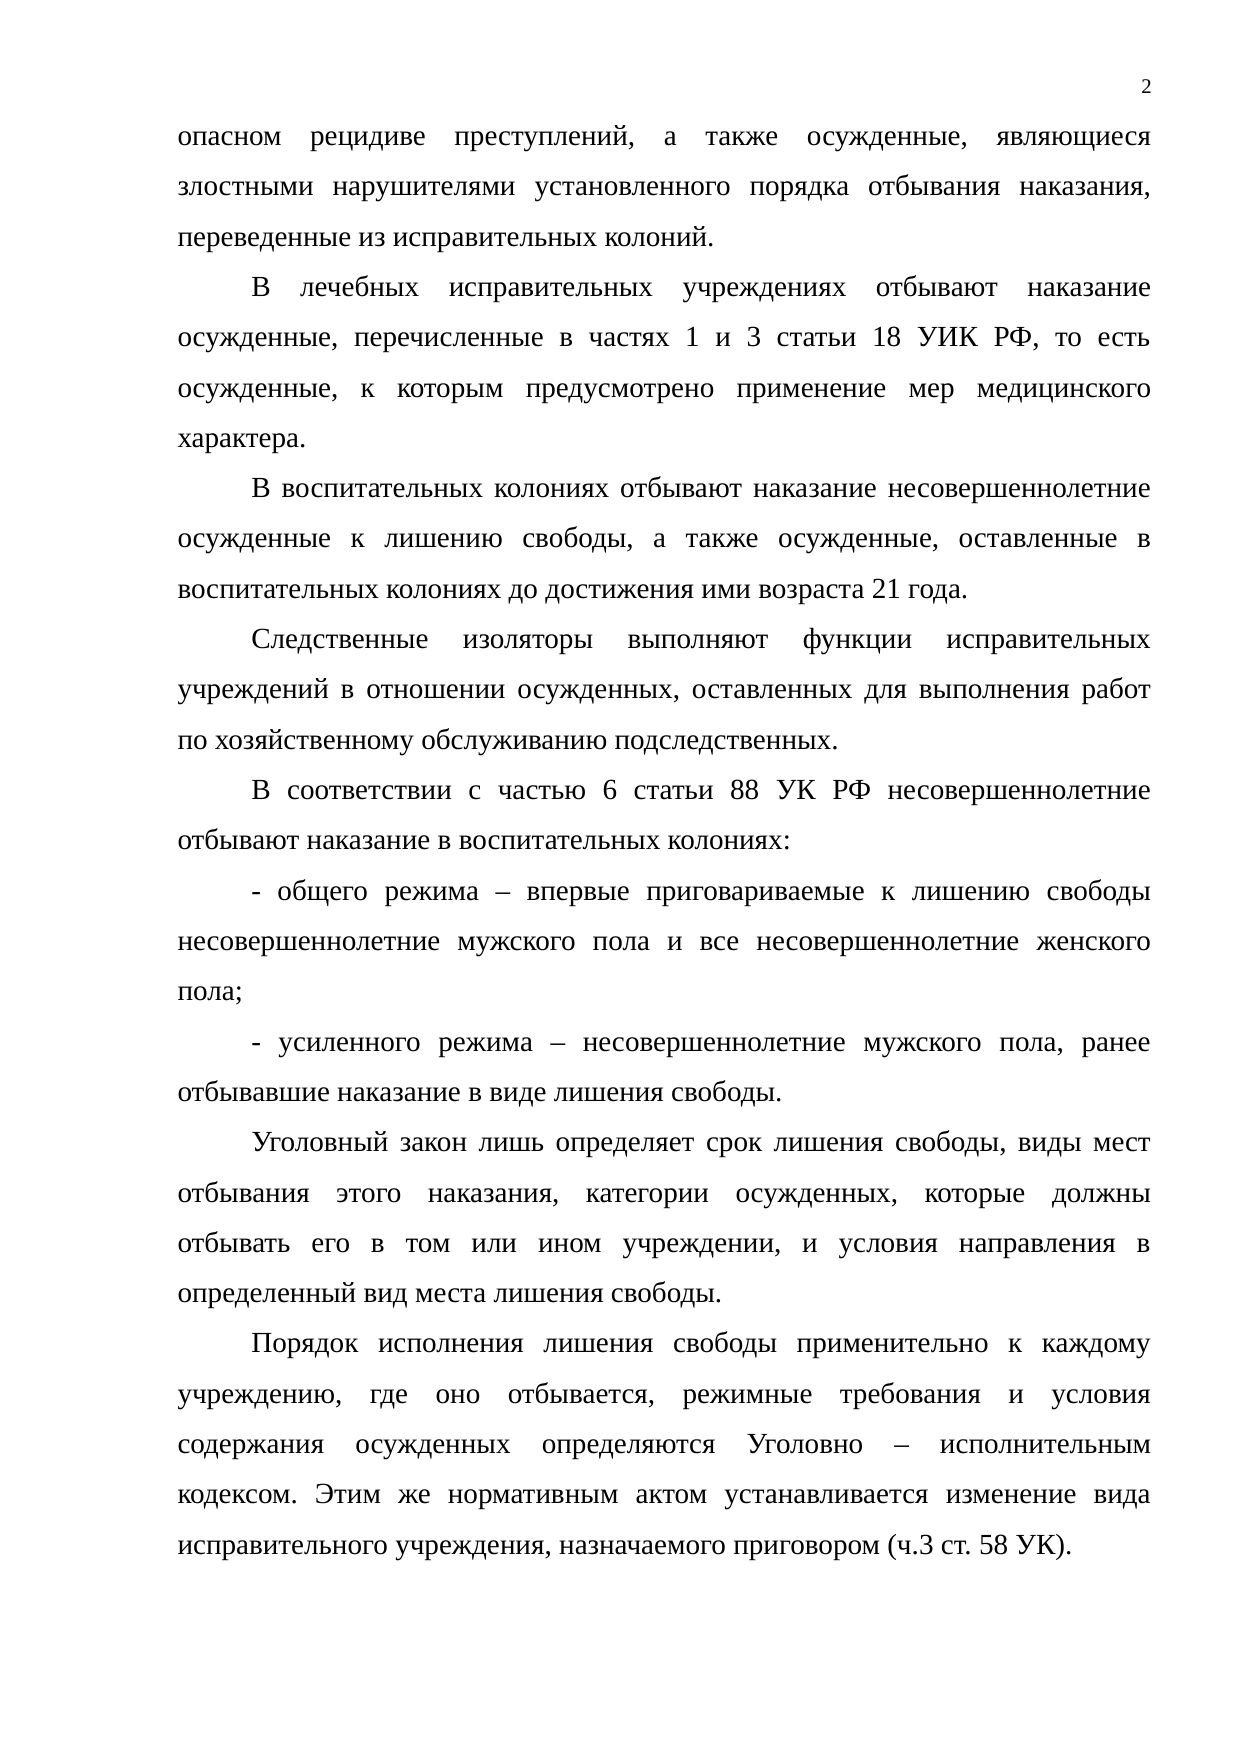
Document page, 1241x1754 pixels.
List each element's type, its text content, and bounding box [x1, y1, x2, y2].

text В соответствии с частью 6 статьи 88 УК РФ несовершеннолетние отбывают наказание в воспитательных колониях: [177, 772, 1152, 856]
text - общего режима – впервые приговариваемые к лишению свободы несовершеннолетние мужского пола и все несовершеннолетние женского пола; [177, 873, 1152, 1007]
text В лечебных исправительных учреждениях отбывают наказание осужденные, перечисленные в частях 1 и 3 статьи 18 УИК РФ, то есть осужденные, к которым предусмотрено применение мер медицинского характера. [177, 269, 1152, 453]
text Порядок исполнения лишения свободы применительно к каждому учреждению, где оно отбывается, режимные требования и условия содержания осужденных определяются Уголовно – исполнительным кодексом. Этим же нормативным актом устанавливается изменение вида исправительного учреждения, назначаемого приговором (ч.3 ст. 58 УК). [177, 1326, 1152, 1560]
text В воспитательных колониях отбывают наказание несовершеннолетние осужденные к лишению свободы, а также осужденные, оставленные в воспитательных колониях до достижения ими возраста 21 года. [177, 470, 1152, 604]
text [177, 118, 1152, 252]
text Следственные изоляторы выполняют функции исправительных учреждений в отношении осужденных, оставленных для выполнения работ по хозяйственному обслуживанию подследственных. [177, 621, 1152, 755]
text - усиленного режима – несовершеннолетние мужского пола, ранее отбывавшие наказание в виде лишения свободы. [177, 1024, 1152, 1108]
text Уголовный закон лишь определяет срок лишения свободы, виды мест отбывания этого наказания, категории осужденных, которые должны отбывать его в том или ином учреждении, и условия направления в определенный вид места лишения свободы. [177, 1124, 1152, 1309]
